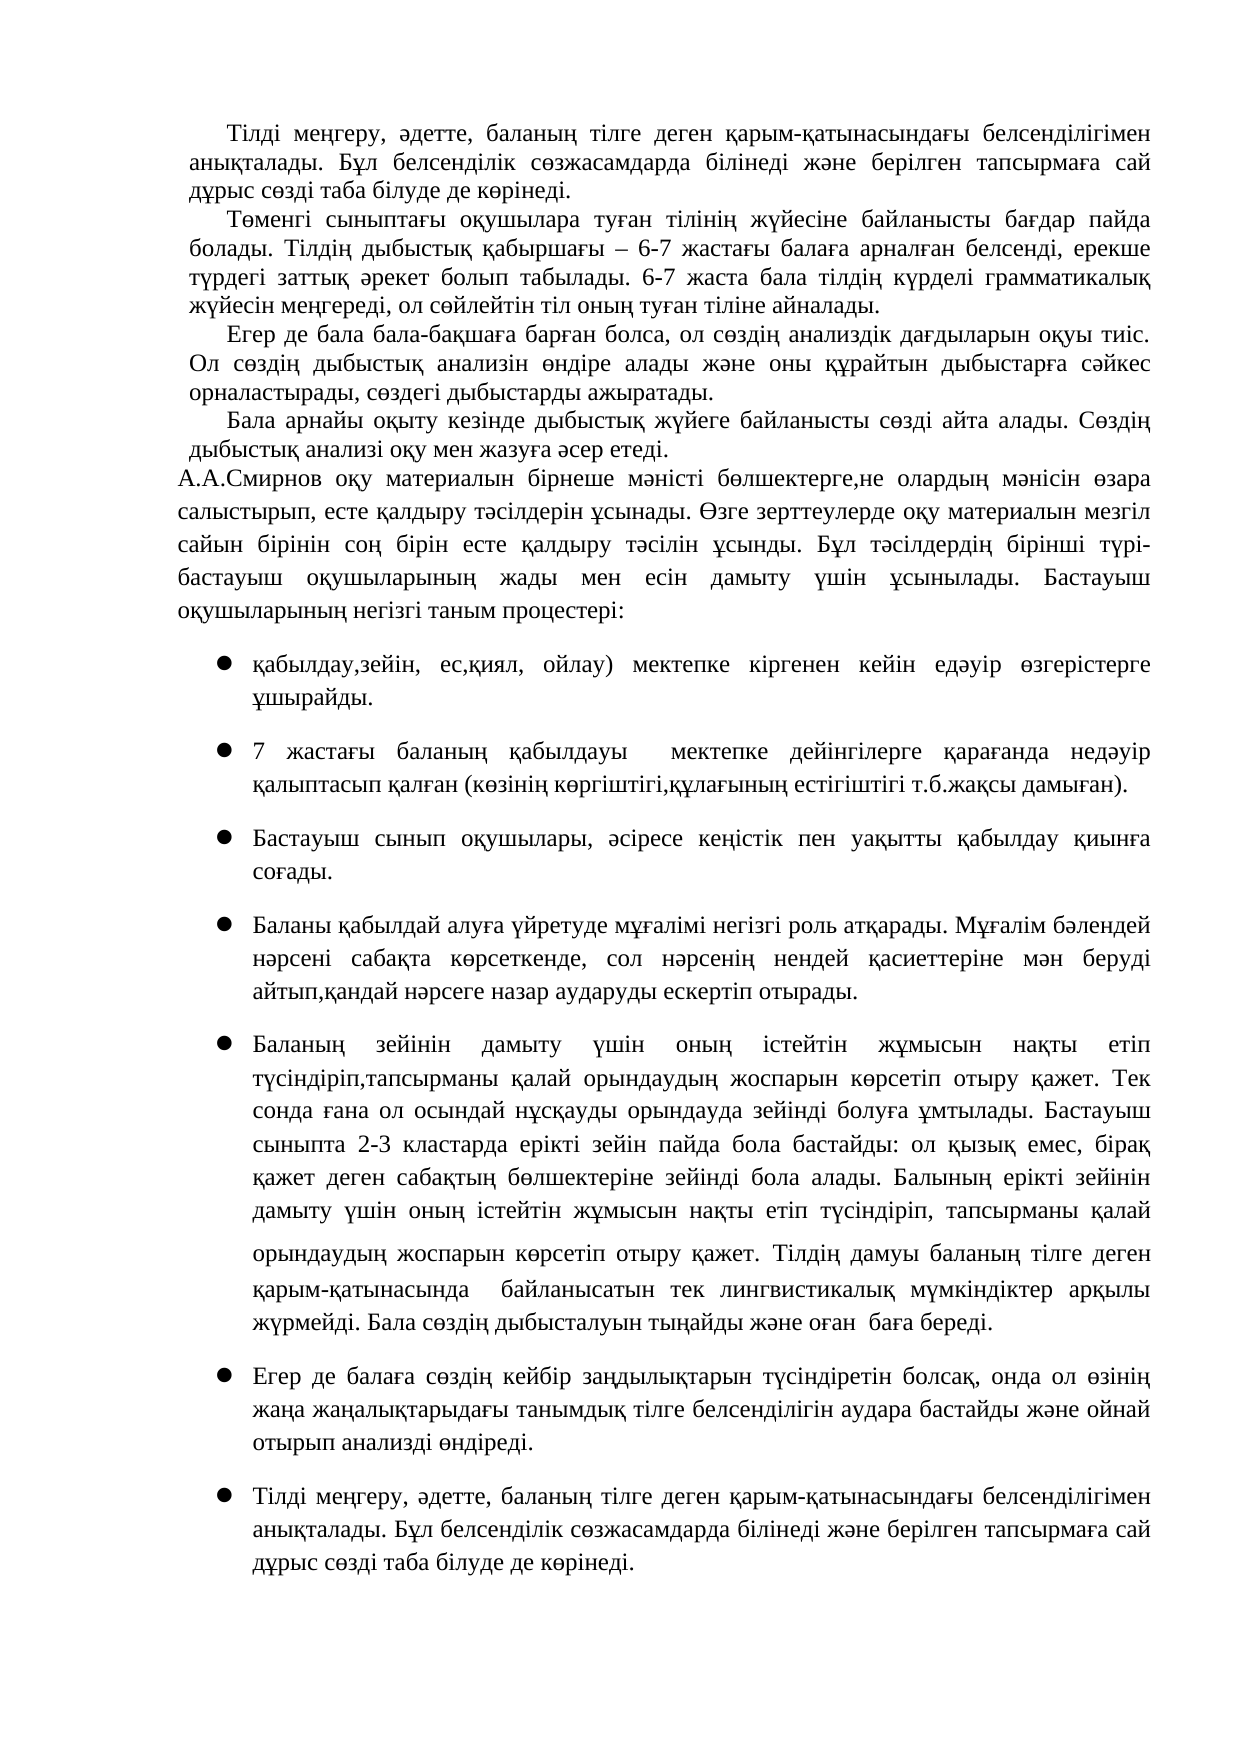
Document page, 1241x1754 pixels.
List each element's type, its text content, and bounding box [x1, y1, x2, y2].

text Төменгі сыныптағы оқушылара туған тілінің жүйесіне байланысты бағдар пайда болады. Тілдің дыбыстық қабыршағы – 6-7 жастағы балаға арналған белсенді, ерекше түрдегі заттық әрекет болып табылады. 6-7 жаста бала тілдің күрделі грамматикалық жүйесін меңгереді, ол сөйлейтін тіл оның туған тіліне айналады. [189, 204, 1152, 319]
list Тілді меңгеру, әдетте, баланың тілге деген қарым-қатынасындағы белсенділігімен анықталады. Бұл белсенділік сөзжасамдарда білінеді және берілген тапсырмаға сай дұрыс сөзді таба білуде де көрінеді. [215, 1481, 1152, 1576]
list Егер де балаға сөздің кейбір заңдылықтарын түсіндіретін болсақ, онда ол өзінің жаңа жаңалықтарыдағы танымдық тілге белсенділігін аудара бастайды және ойнай отырып анализді өндіреді. [215, 1361, 1152, 1456]
list Баланың зейінін дамыту үшін оның істейтін жұмысын нақты етіп түсіндіріп,тапсырманы қалай орындаудың жоспарын көрсетіп отыру қажет. Тек сонда ғана ол осындай нұсқауды орындауда зейінді болуға ұмтылады. Бастауыш сыныпта 2-3 кластарда ерікті зейін пайда бола бастайды: ол қызық емес, бірақ қажет деген сабақтың бөлшектеріне зейінді бола алады. Балының ерікті зейінін дамыту үшін оның істейтін жұмысын нақты етіп түсіндіріп, тапсырманы қалай орындаудың жоспарын көрсетіп отыру қажет. Тілдің дамуы баланың тілге деген қарым-қатынасында байланысатын тек лингвистикалық мүмкіндіктер арқылы жүрмейді. Бала сөздің дыбысталуын тыңайды және оған баға береді. [215, 1029, 1152, 1336]
text Бала арнайы оқыту кезінде дыбыстық жүйеге байланысты сөзді айта алады. Сөздің дыбыстық анализі оқу мен жазуға әсер етеді. [189, 406, 1152, 463]
text А.А.Смирнов оқу материалын бірнеше мәністі бөлшектерге,не олардың мәнісін өзара салыстырып, есте қалдыру тәсілдерін ұсынады. Өзге зерттеулерде оқу материалын мезгіл сайын бірінін соң бірін есте қалдыру тәсілін ұсынды. Бұл тәсілдердің бірінші түрі- бастауыш оқушыларының жады мен есін дамыту үшін ұсынылады. Бастауыш оқушыларының негізгі таным процестері: [177, 463, 1152, 624]
text Тілді меңгеру, әдетте, баланың тілге деген қарым-қатынасындағы белсенділігімен анықталады. Бұл белсенділік сөзжасамдарда білінеді және берілген тапсырмаға сай дұрыс сөзді таба білуде де көрінеді. [189, 118, 1152, 204]
list Бастауыш сынып оқушылары, әсіресе кеңістік пен уақытты қабылдау қиынға соғады. [215, 823, 1152, 884]
list қабылдау,зейін, ес,қиял, ойлау) мектепке кіргенен кейін едәуір өзгерістерге ұшырайды. [215, 649, 1152, 711]
text Егер де бала бала-бақшаға барған болса, ол сөздің анализдік дағдыларын оқуы тиіс. Ол сөздің дыбыстық анализін өндіре алады және оны құрайтын дыбыстарға сәйкес орналастырады, сөздегі дыбыстарды ажыратады. [189, 319, 1152, 406]
list 7 жастағы баланың қабылдауы мектепке дейінгілерге қарағанда недәуір қалыптасып қалған (көзінің көргіштігі,құлағының естігіштігі т.б.жақсы дамыған). [215, 736, 1152, 798]
list Баланы қабылдай алуға үйретуде мұғалімі негізгі роль атқарады. Мұғалім бәлендей нәрсені сабақта көрсеткенде, сол нәрсенің нендей қасиеттеріне мән беруді айтып,қандай нәрсеге назар аударуды ескертіп отырады. [215, 910, 1152, 1004]
